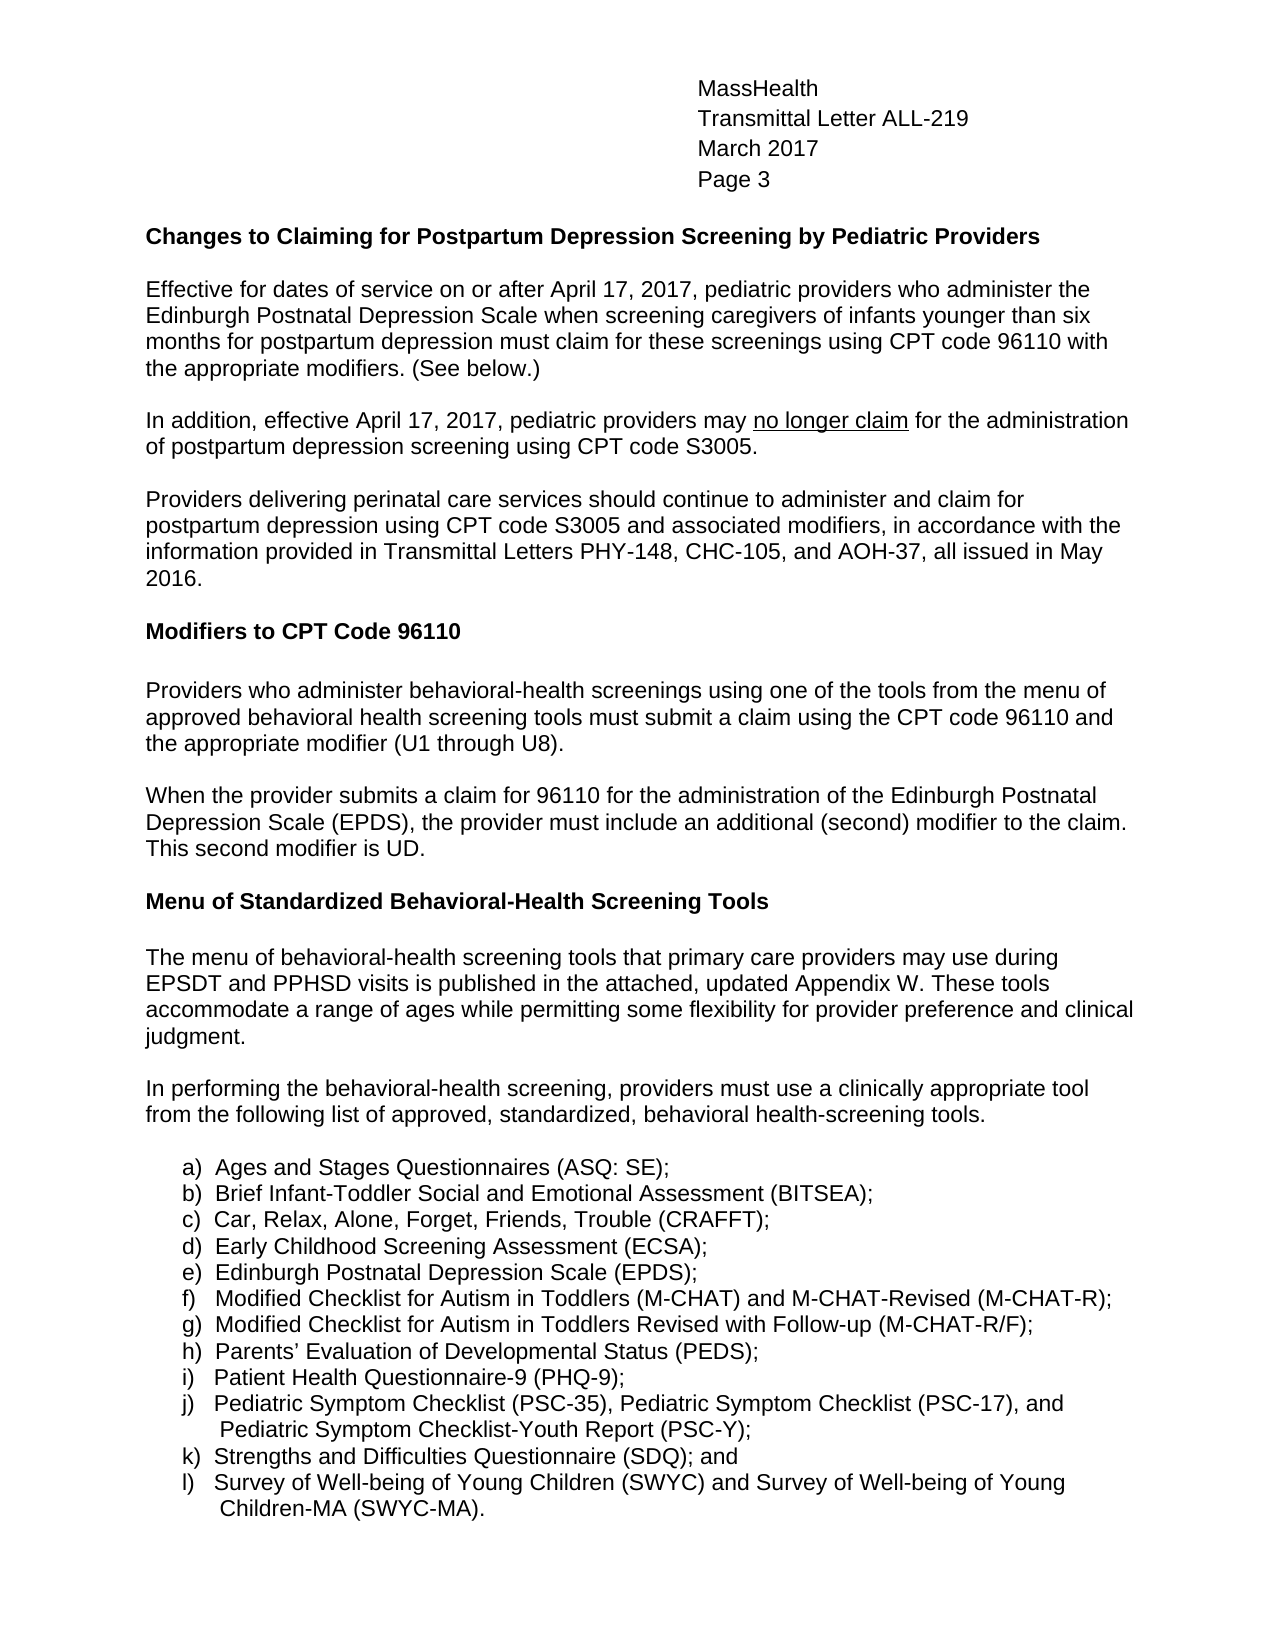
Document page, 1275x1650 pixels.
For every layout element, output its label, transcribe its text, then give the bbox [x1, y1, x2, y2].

text k) Strengths and Difficulties Questionnaire (SDQ); and [182, 1443, 1140, 1469]
text In addition, effective April 17, 2017, pediatric providers may no longer claim for the administration of postpartum depression screening using CPT code S3005. [145, 408, 1140, 460]
text e) Edinburgh Postnatal Depression Scale (EPDS); [182, 1259, 1140, 1286]
text d) Early Childhood Screening Assessment (ECSA); [182, 1233, 1140, 1259]
text l) Survey of Well-being of Young Children (SWYC) and Survey of Well-being of Young Children-MA (SWYC-MA). [182, 1469, 1140, 1522]
text i) Patient Health Questionnaire-9 (PHQ-9); [182, 1364, 1140, 1391]
text When the provider submits a claim for 96110 for the administration of the Edinburgh Postnatal Depression Scale (EPDS), the provider must include an additional (second) modifier to the claim. This second modifier is UD. [145, 783, 1140, 862]
text Providers delivering perinatal care services should continue to administer and claim for postpartum depression using CPT code S3005 and associated modifiers, in accordance with the information provided in Transmittal Letters PHY-148, CHC-105, and AOH-37, all issued in May 2016. [145, 486, 1140, 591]
text g) Modified Checklist for Autism in Toddlers Revised with Follow-up (M-CHAT-R/F); [182, 1312, 1140, 1338]
text Menu of Standardized Behavioral-Health Screening Tools [145, 888, 1140, 914]
text Effective for dates of service on or after April 17, 2017, pediatric providers who administer the Edinburgh Postnatal Depression Scale when screening caregivers of infants younger than six months for postpartum depression must claim for these screenings using CPT code 96110 with the appropriate modifiers. (See below.) [145, 276, 1140, 381]
text Modifiers to CPT Code 96110 [145, 618, 1140, 644]
text Providers who administer behavioral-health screenings using one of the tools from the menu of approved behavioral health screening tools must submit a claim using the CPT code 96110 and the appropriate modifier (U1 through U8). [145, 678, 1140, 757]
text c) Car, Relax, Alone, Forget, Friends, Trouble (CRAFFT); [182, 1207, 1140, 1233]
text a) Ages and Stages Questionnaires (ASQ: SE); [182, 1154, 1140, 1181]
text Changes to Claiming for Postpartum Depression Screening by Pediatric Providers [145, 224, 1112, 250]
text In performing the behavioral-health screening, providers must use a clinically appropriate tool from the following list of approved, standardized, behavioral health-screening tools. [145, 1076, 1140, 1128]
text j) Pediatric Symptom Checklist (PSC-35), Pediatric Symptom Checklist (PSC-17), and Pediatric Symptom Checklist-Youth Report (PSC-Y); [182, 1391, 1140, 1443]
text h) Parents’ Evaluation of Developmental Status (PEDS); [182, 1338, 1140, 1364]
text The menu of behavioral-health screening tools that primary care providers may use during EPSDT and PPHSD visits is published in the attached, updated Appendix W. These tools accommodate a range of ages while permitting some flexibility for provider preference and clinical judgment. [145, 944, 1140, 1049]
text f) Modified Checklist for Autism in Toddlers (M-CHAT) and M-CHAT-Revised (M-CHAT-R); [182, 1286, 1140, 1312]
text b) Brief Infant-Toddler Social and Emotional Assessment (BITSEA); [182, 1181, 1140, 1207]
